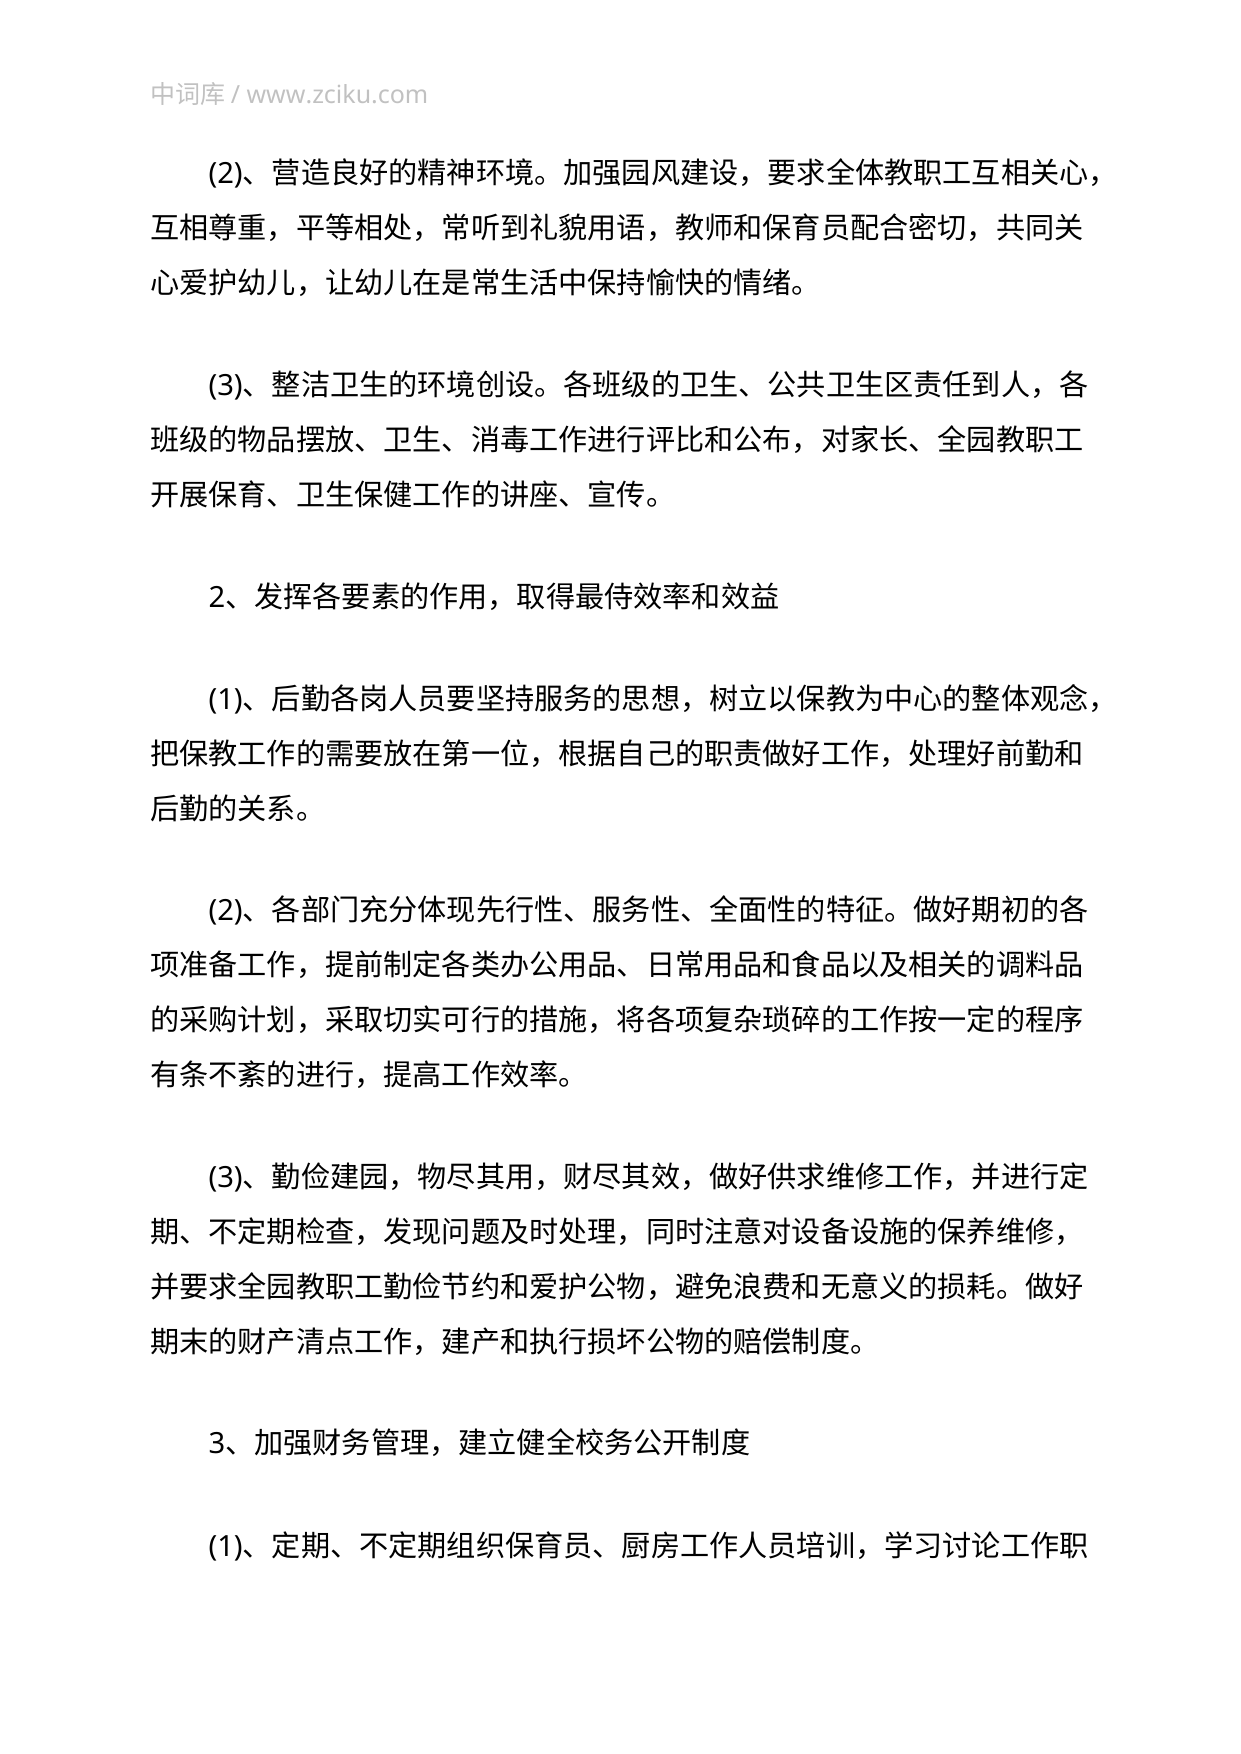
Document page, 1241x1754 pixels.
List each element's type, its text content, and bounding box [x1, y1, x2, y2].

text (3)、勤俭建园，物尽其用，财尽其效，做好供求维修工作，并进行定期、不定期检查，发现问题及时处理，同时注意对设备设施的保养维修，并要求全园教职工勤俭节约和爱护公物，避免浪费和无意义的损耗。做好期末的财产清点工作，建产和执行损坏公物的赔偿制度。 [150, 1153, 1090, 1361]
text 2、发挥各要素的作用，取得最侍效率和效益 [150, 573, 1090, 616]
text (2)、各部门充分体现先行性、服务性、全面性的特征。做好期初的各项准备工作，提前制定各类办公用品、日常用品和食品以及相关的调料品的采购计划，采取切实可行的措施，将各项复杂琐碎的工作按一定的程序有条不紊的进行，提高工作效率。 [150, 887, 1090, 1094]
text (3)、整洁卫生的环境创设。各班级的卫生、公共卫生区责任到人，各班级的物品摆放、卫生、消毒工作进行评比和公布，对家长、全园教职工开展保育、卫生保健工作的讲座、宣传。 [150, 362, 1090, 514]
text (2)、营造良好的精神环境。加强园风建设，要求全体教职工互相关心，互相尊重，平等相处，常听到礼貌用语，教师和保育员配合密切，共同关心爱护幼儿，让幼儿在是常生活中保持愉快的情绪。 [150, 150, 1090, 302]
text (1)、后勤各岗人员要坚持服务的思想，树立以保教为中心的整体观念，把保教工作的需要放在第一位，根据自己的职责做好工作，处理好前勤和后勤的关系。 [150, 675, 1090, 827]
text 3、加强财务管理，建立健全校务公开制度 [150, 1420, 1090, 1462]
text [150, 1522, 1090, 1564]
